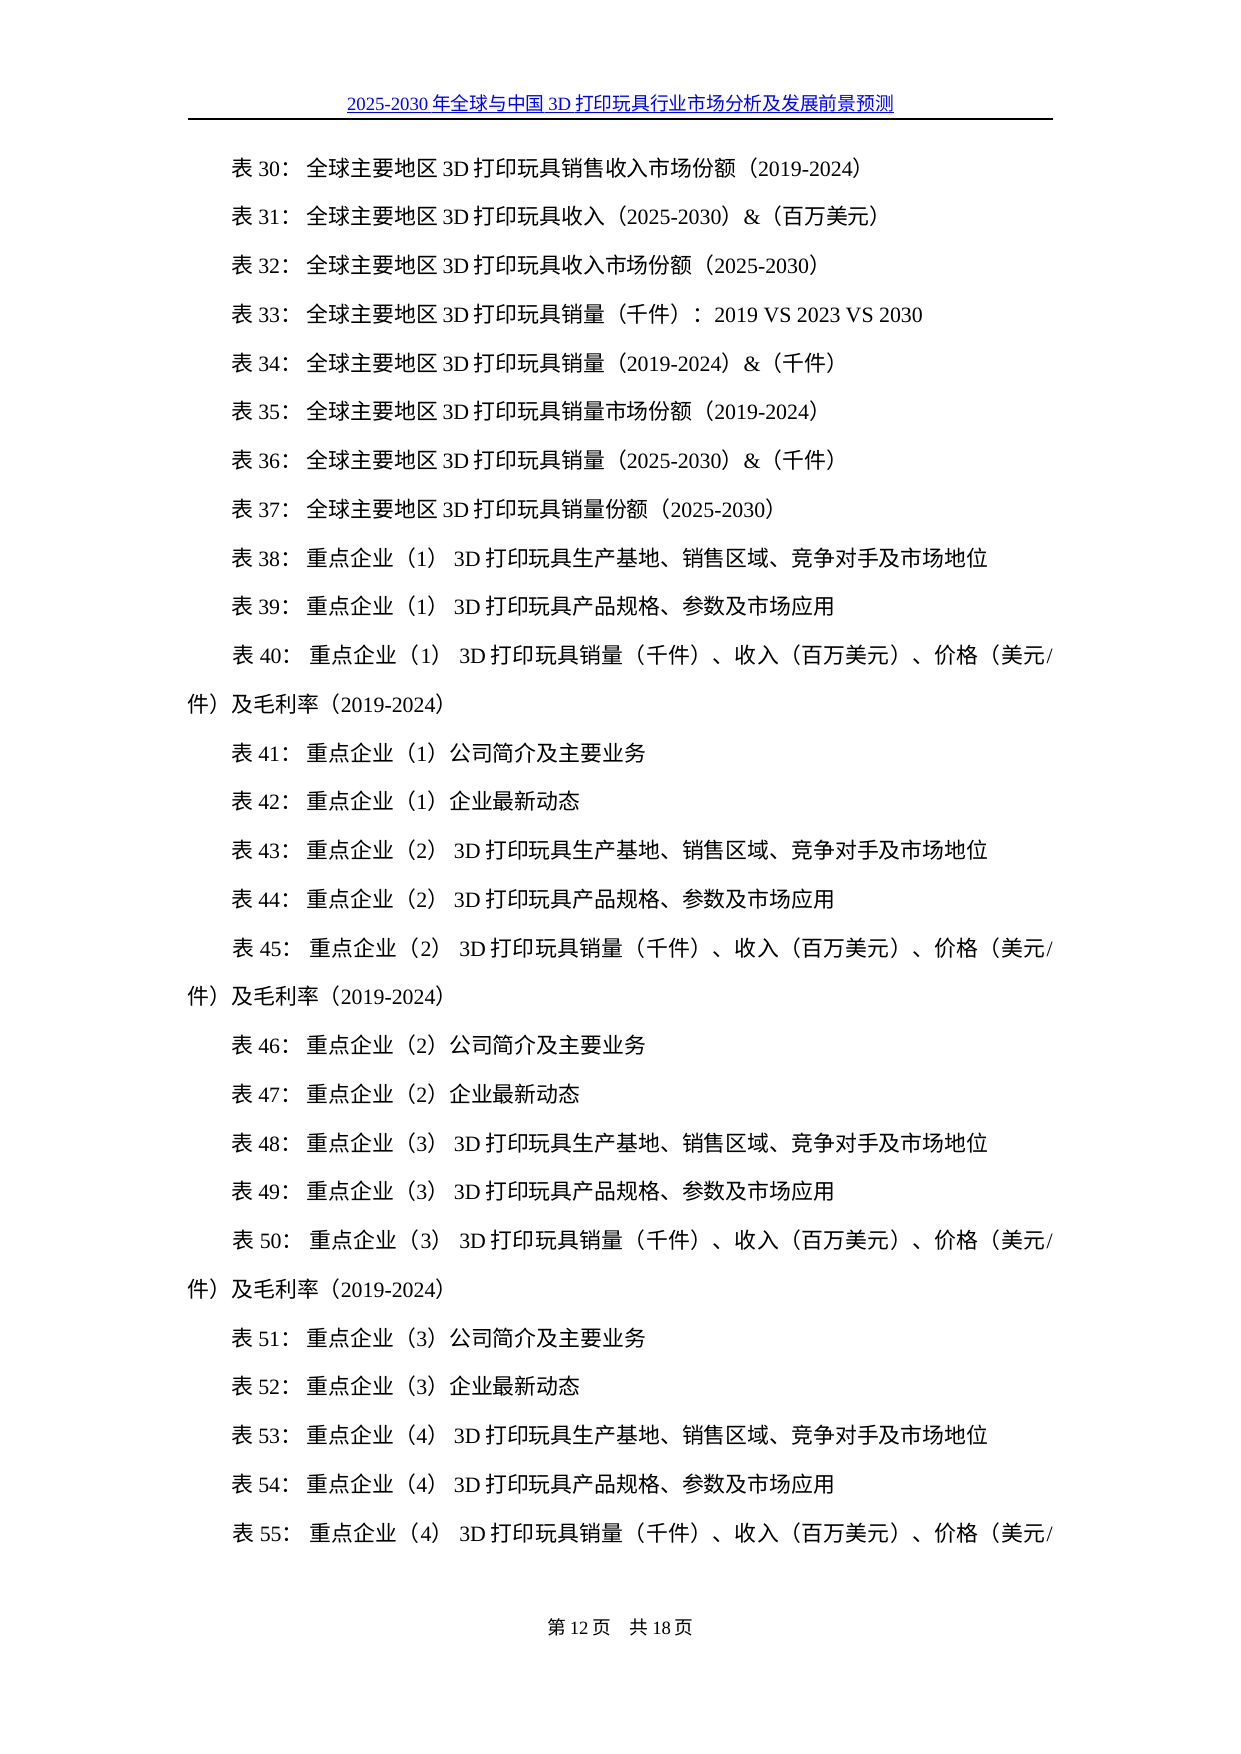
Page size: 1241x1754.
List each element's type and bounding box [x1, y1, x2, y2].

text [187, 150, 1053, 1548]
